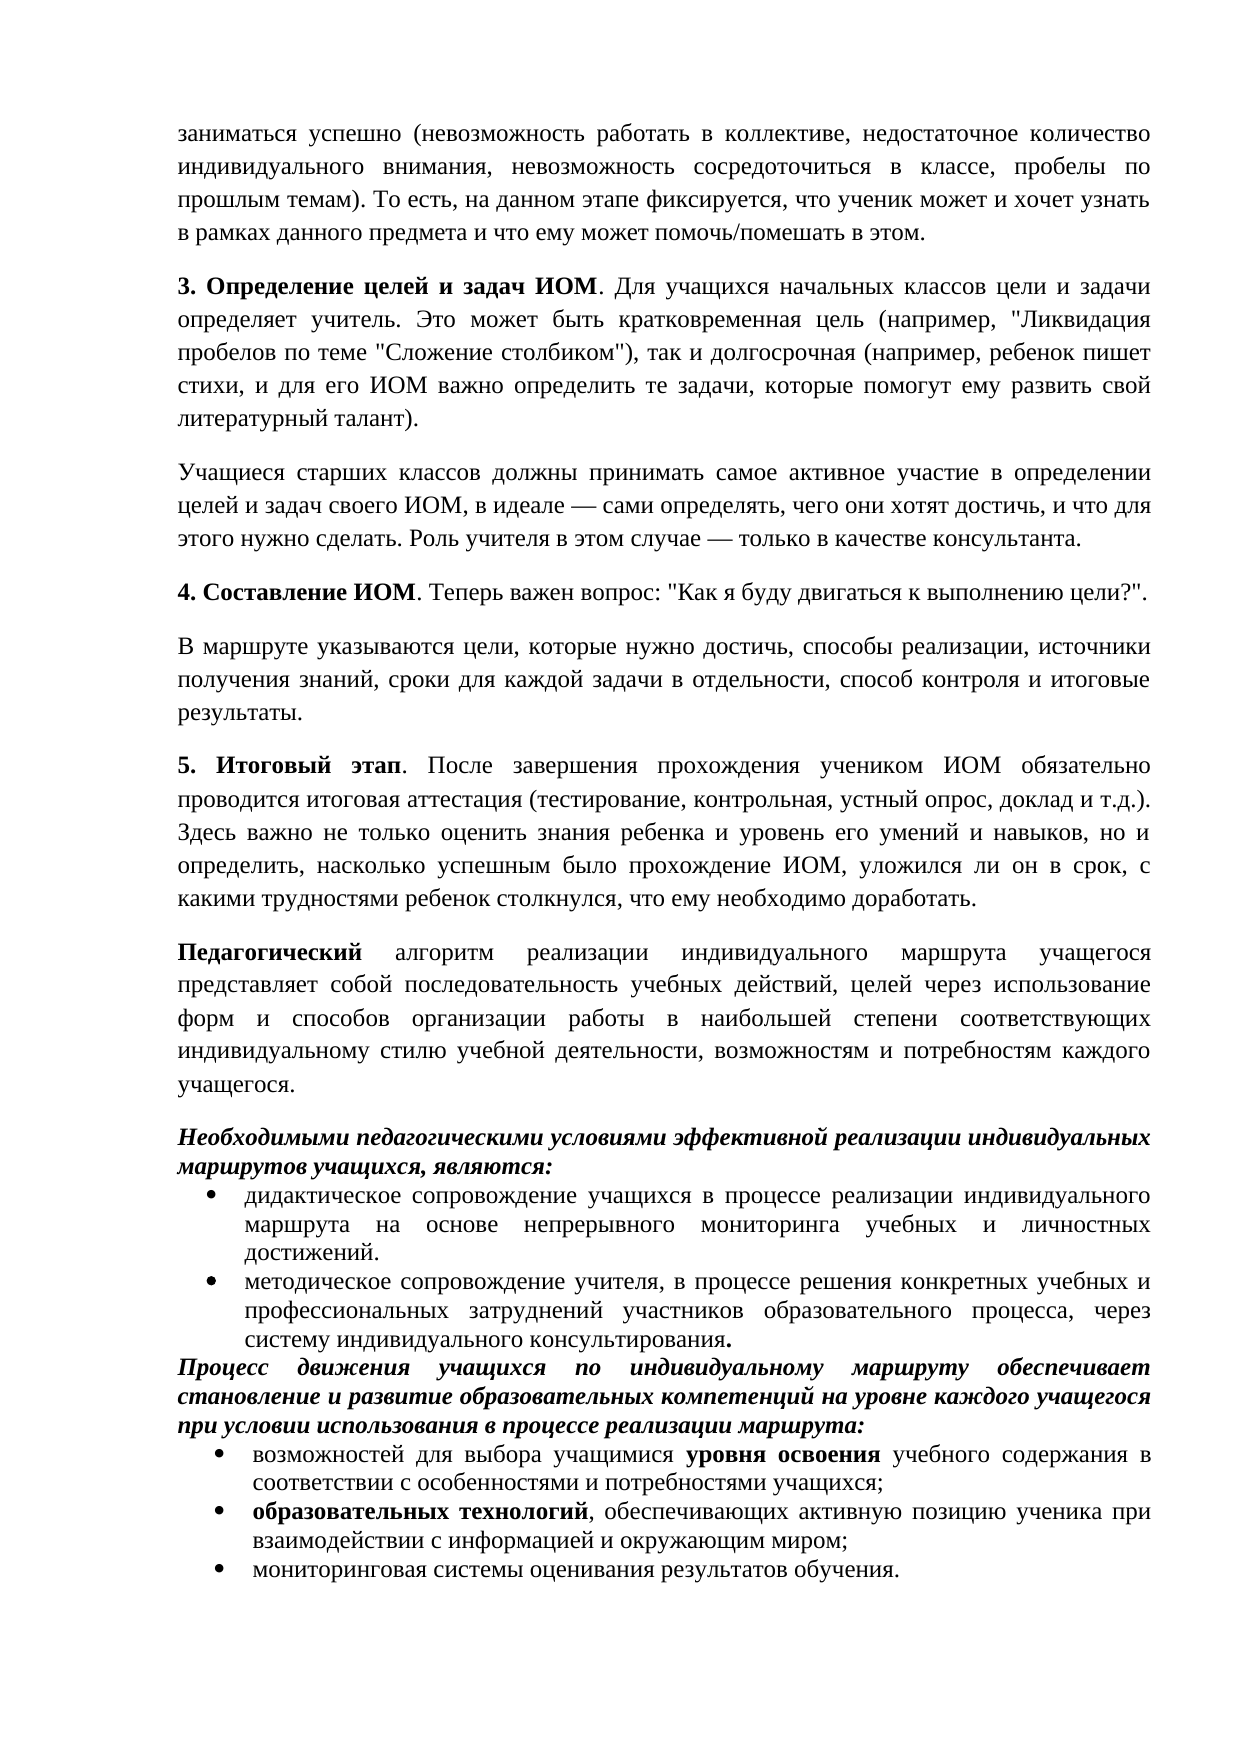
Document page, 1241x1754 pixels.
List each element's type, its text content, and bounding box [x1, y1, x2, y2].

list образовательных технологий, обеспечивающих активную позицию ученика при взаимодействии с информацией и окружающим миром; [215, 1496, 1152, 1554]
text В маршруте указываются цели, которые нужно достичь, способы реализации, источники получения знаний, сроки для каждой задачи в отдельности, способ контроля и итоговые результаты. [177, 631, 1152, 726]
list возможностей для выбора учащимися уровня освоения учебного содержания в соответствии с особенностями и потребностями учащихся; [215, 1439, 1152, 1496]
text Процесс движения учащихся по индивидуальному маршруту обеспечивает становление и развитие образовательных компетенций на уровне каждого учащегося при условии использования в процессе реализации маршрута: [177, 1352, 1152, 1439]
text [177, 118, 1152, 246]
text Учащиеся старших классов должны принимать самое активное участие в определении целей и задач своего ИОМ, в идеале — сами определять, чего они хотят достичь, и что для этого нужно сделать. Роль учителя в этом случае — только в качестве консультанта. [177, 457, 1152, 552]
text Необходимыми педагогическими условиями эффективной реализации индивидуальных маршрутов учащихся, являются: [177, 1122, 1152, 1180]
list дидактическое сопровождение учащихся в процессе реализации индивидуального маршрута на основе непрерывного мониторинга учебных и личностных достижений. [207, 1180, 1152, 1266]
text 4. Составление ИОМ. Теперь важен вопрос: "Как я буду двигаться к выполнению цели?". [177, 577, 1152, 606]
text 5. Итоговый этап. После завершения прохождения учеником ИОМ обязательно проводится итоговая аттестация (тестирование, контрольная, устный опрос, доклад и т.д.). Здесь важно не только оценить знания ребенка и уровень его умений и навыков, но и определить, насколько успешным было прохождение ИОМ, уложился ли он в срок, с какими трудностями ребенок столкнулся, что ему необходимо доработать. [177, 751, 1152, 911]
text Педагогический алгоритм реализации индивидуального маршрута учащегося представляет собой последовательность учебных действий, целей через использование форм и способов организации работы в наибольшей степени соответствующих индивидуальному стилю учебной деятельности, возможностям и потребностям каждого учащегося. [177, 937, 1152, 1097]
list методическое сопровождение учителя, в процессе решения конкретных учебных и профессиональных затруднений участников образовательного процесса, через систему индивидуального консультирования. [207, 1266, 1152, 1352]
list мониторинговая системы оценивания результатов обучения. [215, 1554, 1152, 1582]
text 3. Определение целей и задач ИОМ. Для учащихся начальных классов цели и задачи определяет учитель. Это может быть кратковременная цель (например, "Ликвидация пробелов по теме "Сложение столбиком"), так и долгосрочная (например, ребенок пишет стихи, и для его ИОМ важно определить те задачи, которые помогут ему развить свой литературный талант). [177, 271, 1152, 432]
